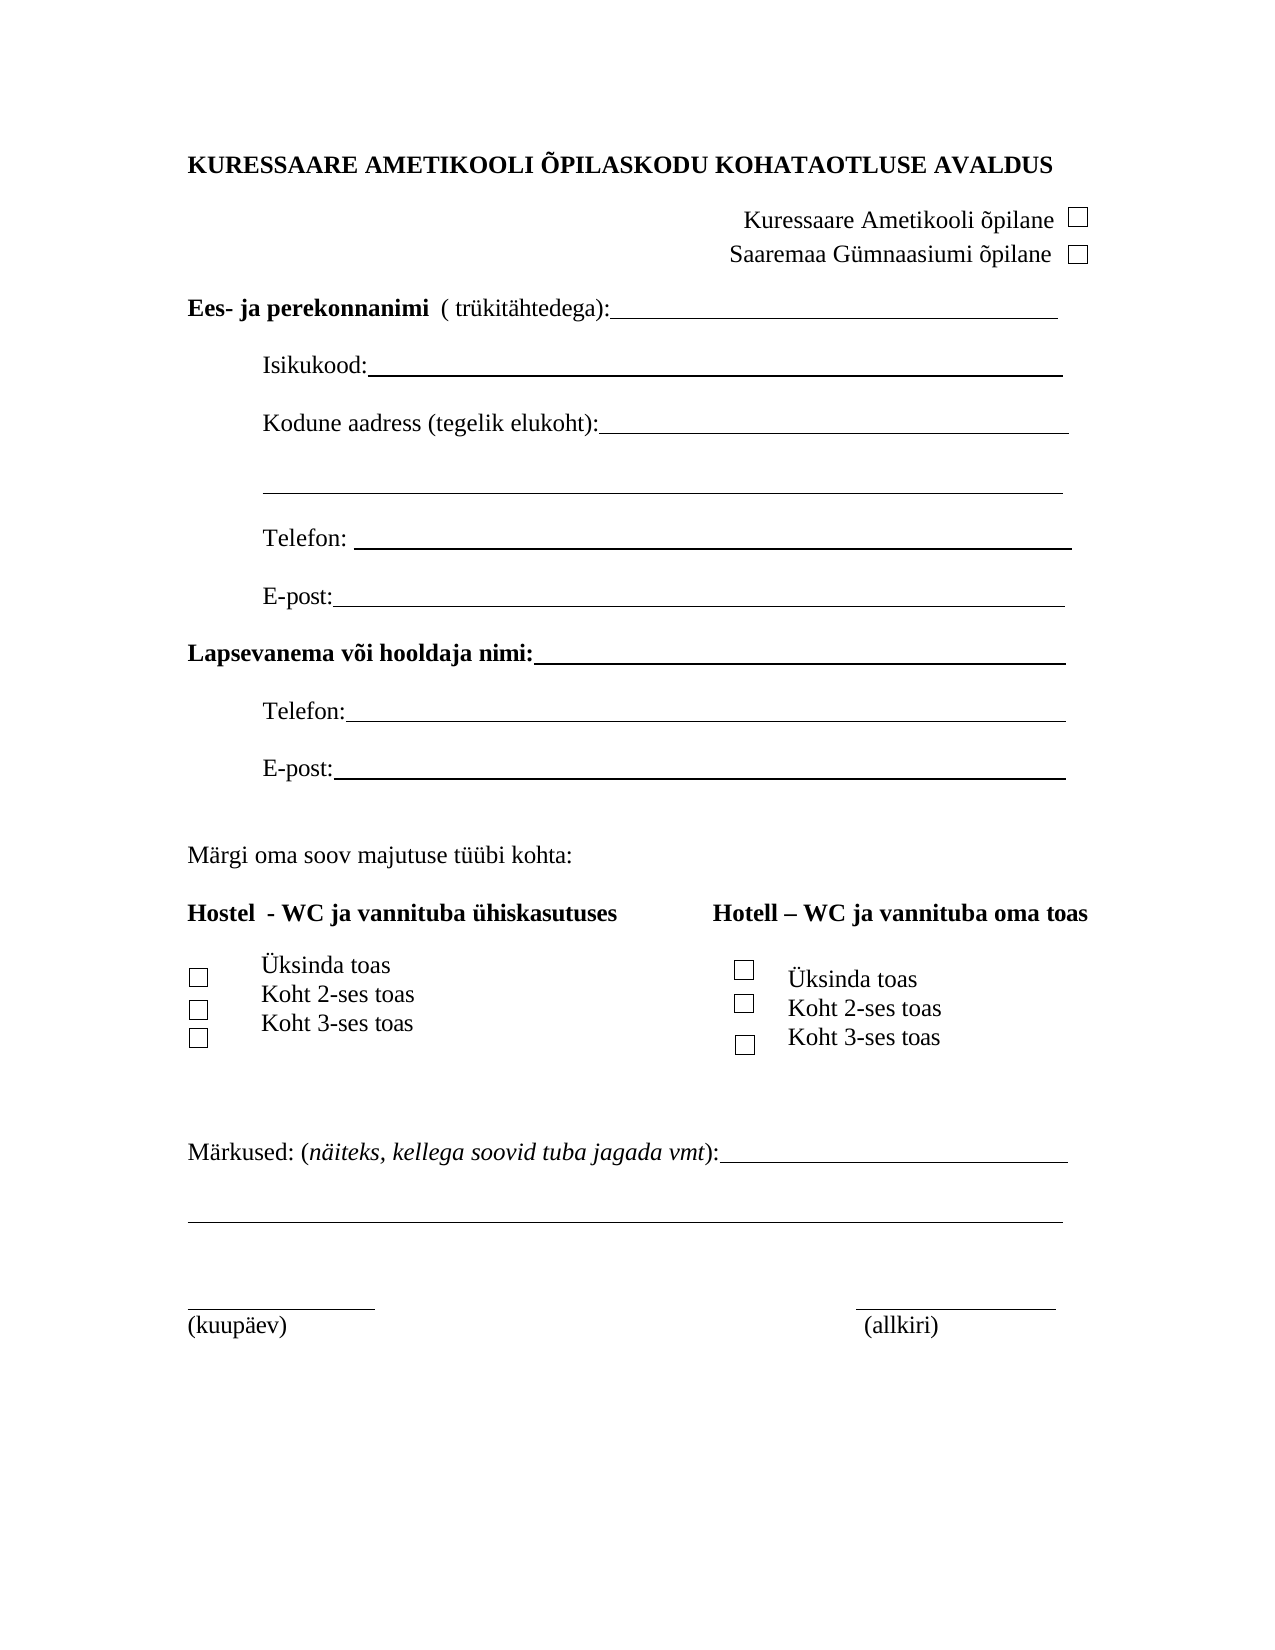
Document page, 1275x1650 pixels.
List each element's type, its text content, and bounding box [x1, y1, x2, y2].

subtitle KURESSAARE AMETIKOOLI ÕPILASKODU KOHATAOTLUSE AVALDUS [187, 150, 1100, 179]
text Telefon: [262, 523, 1100, 552]
text (kuupäev) (allkiri) [187, 1307, 1100, 1339]
text Üksinda toas Koht 2-ses toas Koht 3-ses toas [788, 964, 966, 1050]
text E-post: [262, 581, 1100, 609]
text Märkused: (näiteks, kellega soovid tuba jagada vmt): [187, 1137, 1100, 1166]
text Märgi oma soov majutuse tüübi kohta: [187, 840, 1100, 869]
text Kuressaare Ametikooli õpilane Saaremaa Gümnaasiumi õpilane [729, 206, 1100, 268]
text Kodune aadress (tegelik elukoht): [262, 408, 1100, 437]
text Telefon: [262, 696, 1100, 724]
subtitle Lapsevanema või hooldaja nimi: [187, 638, 1100, 667]
subtitle Hostel - WC ja vannituba ühiskasutuses Hotell – WC ja vannituba oma toas [187, 898, 1100, 926]
text Isikukood: [262, 350, 1100, 379]
text E-post: [262, 753, 1100, 782]
text Ees- ja perekonnanimi ( trükitähtedega): [187, 293, 1100, 322]
text Üksinda toas Koht 2-ses toas Koht 3-ses toas [261, 950, 419, 1037]
